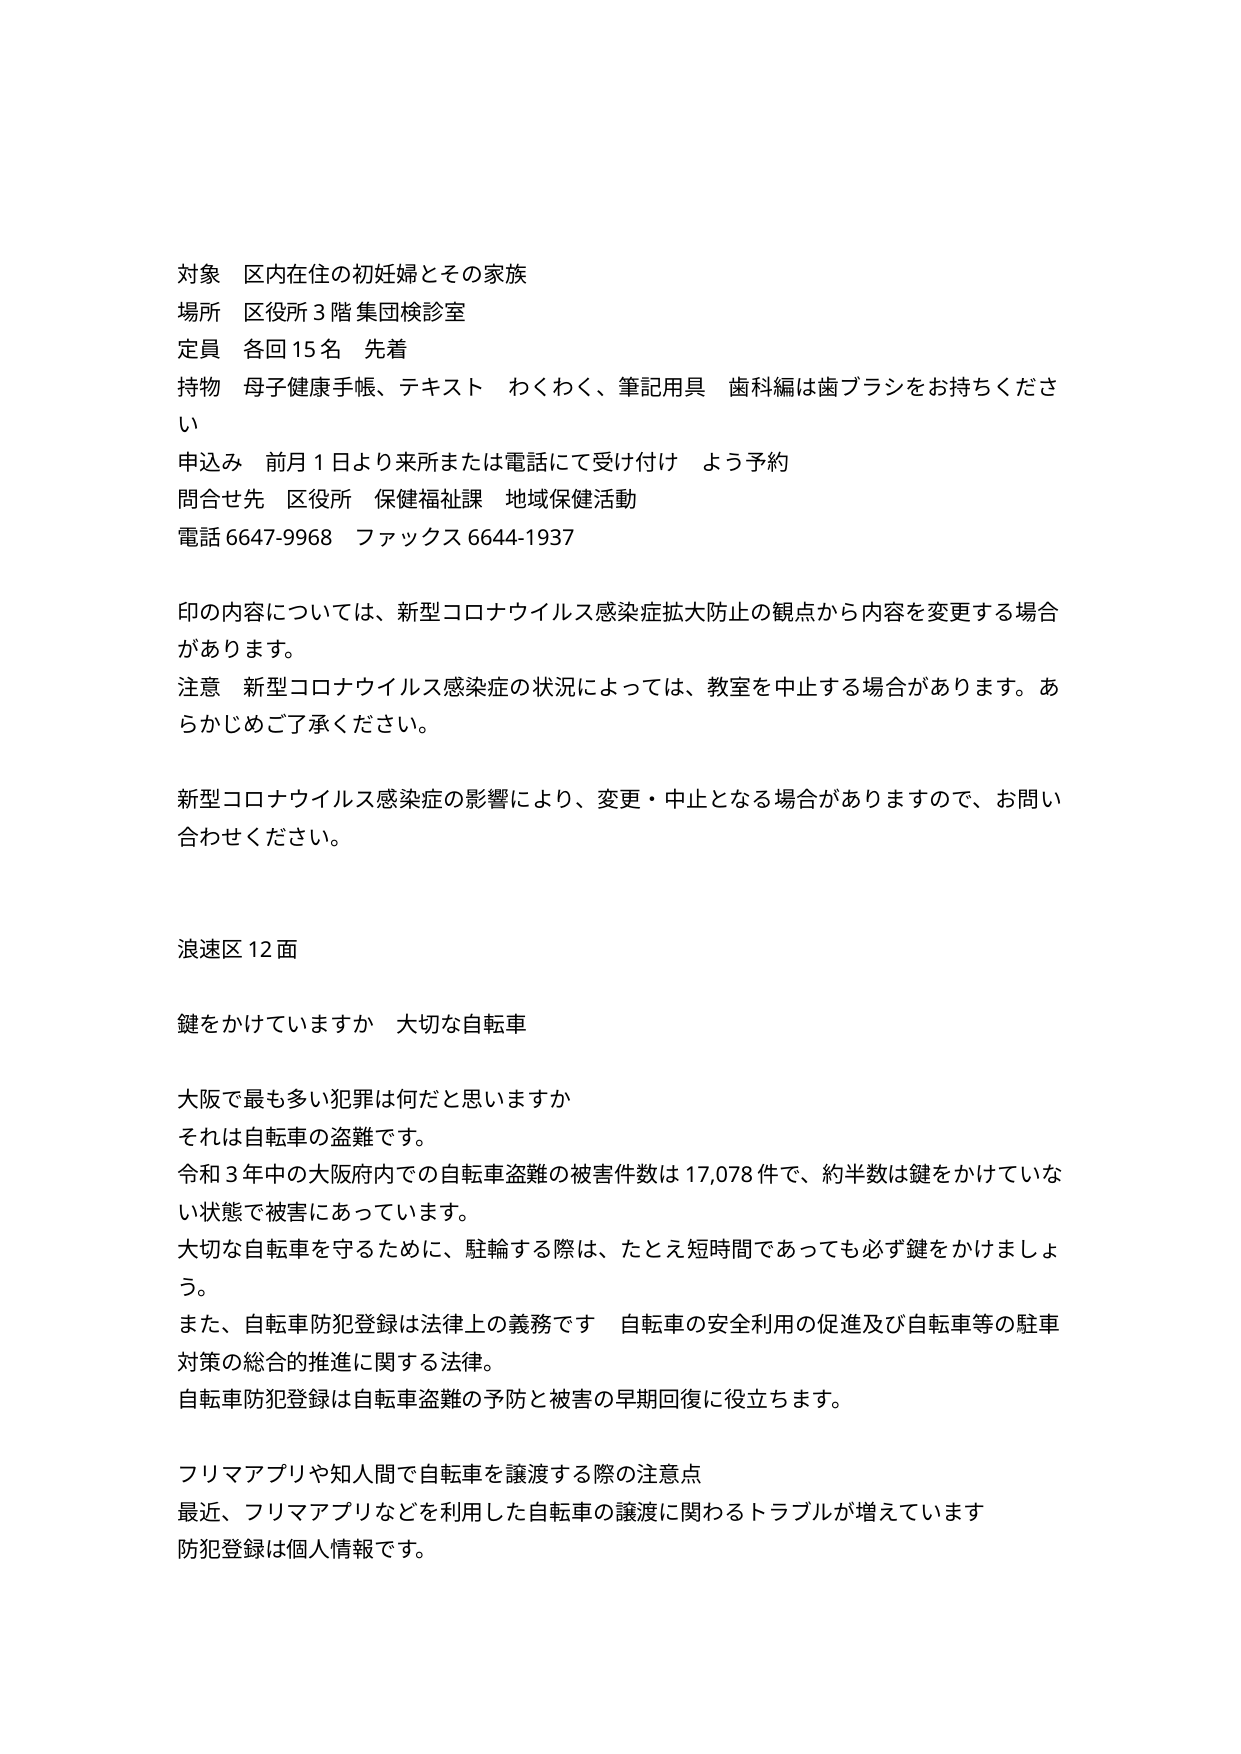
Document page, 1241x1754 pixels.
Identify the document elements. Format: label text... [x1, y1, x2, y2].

text 大阪で最も多い犯罪は何だと思いますか それは自転車の盗難です。 [177, 1079, 1063, 1154]
text 対象 区内在住の初妊婦とその家族 [177, 254, 1063, 292]
text 令和3年中の大阪府内での自転車盗難の被害件数は17,078件で、約半数は鍵をかけていない状態で被害にあっています。 大切な自転車を守るために、駐輪する際は、たとえ短時間であっても必ず鍵をかけましょう。 また、自転車防犯登録は法律上の義務です 自転車の安全利用の促進及び自転車等の駐車対策の総合的推進に関する法律。 自転車防犯登録は自転車盗難の予防と被害の早期回復に役立ちます。 [177, 1154, 1063, 1417]
text 定員 各回15名 先着 [177, 329, 1063, 367]
text 注意 新型コロナウイルス感染症の状況によっては、教室を中止する場合があります。あらかじめご了承ください。 [177, 667, 1063, 742]
text 鍵をかけていますか 大切な自転車 [177, 1004, 1063, 1042]
text 場所 区役所3階 集団検診室 [177, 292, 1063, 329]
text フリマアプリや知人間で自転車を譲渡する際の注意点 [177, 1454, 1063, 1492]
text 申込み 前月1日より来所または電話にて受け付け よう予約 [177, 442, 1063, 479]
text 最近、フリマアプリなどを利用した自転車の譲渡に関わるトラブルが増えています [177, 1492, 1063, 1529]
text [177, 1529, 1063, 1567]
text 問合せ先 区役所 保健福祉課 地域保健活動 [177, 479, 1063, 517]
text 持物 母子健康手帳、テキスト わくわく、筆記用具 歯科編は歯ブラシをお持ちください [177, 367, 1063, 442]
text 新型コロナウイルス感染症の影響により、変更・中止となる場合がありますので、お問い合わせください。 [177, 779, 1063, 854]
text 印の内容については、新型コロナウイルス感染症拡大防止の観点から内容を変更する場合があります。 [177, 592, 1063, 667]
text 浪速区12面 [177, 929, 1063, 967]
text 電話6647-9968 ファックス6644-1937 [177, 517, 1063, 554]
